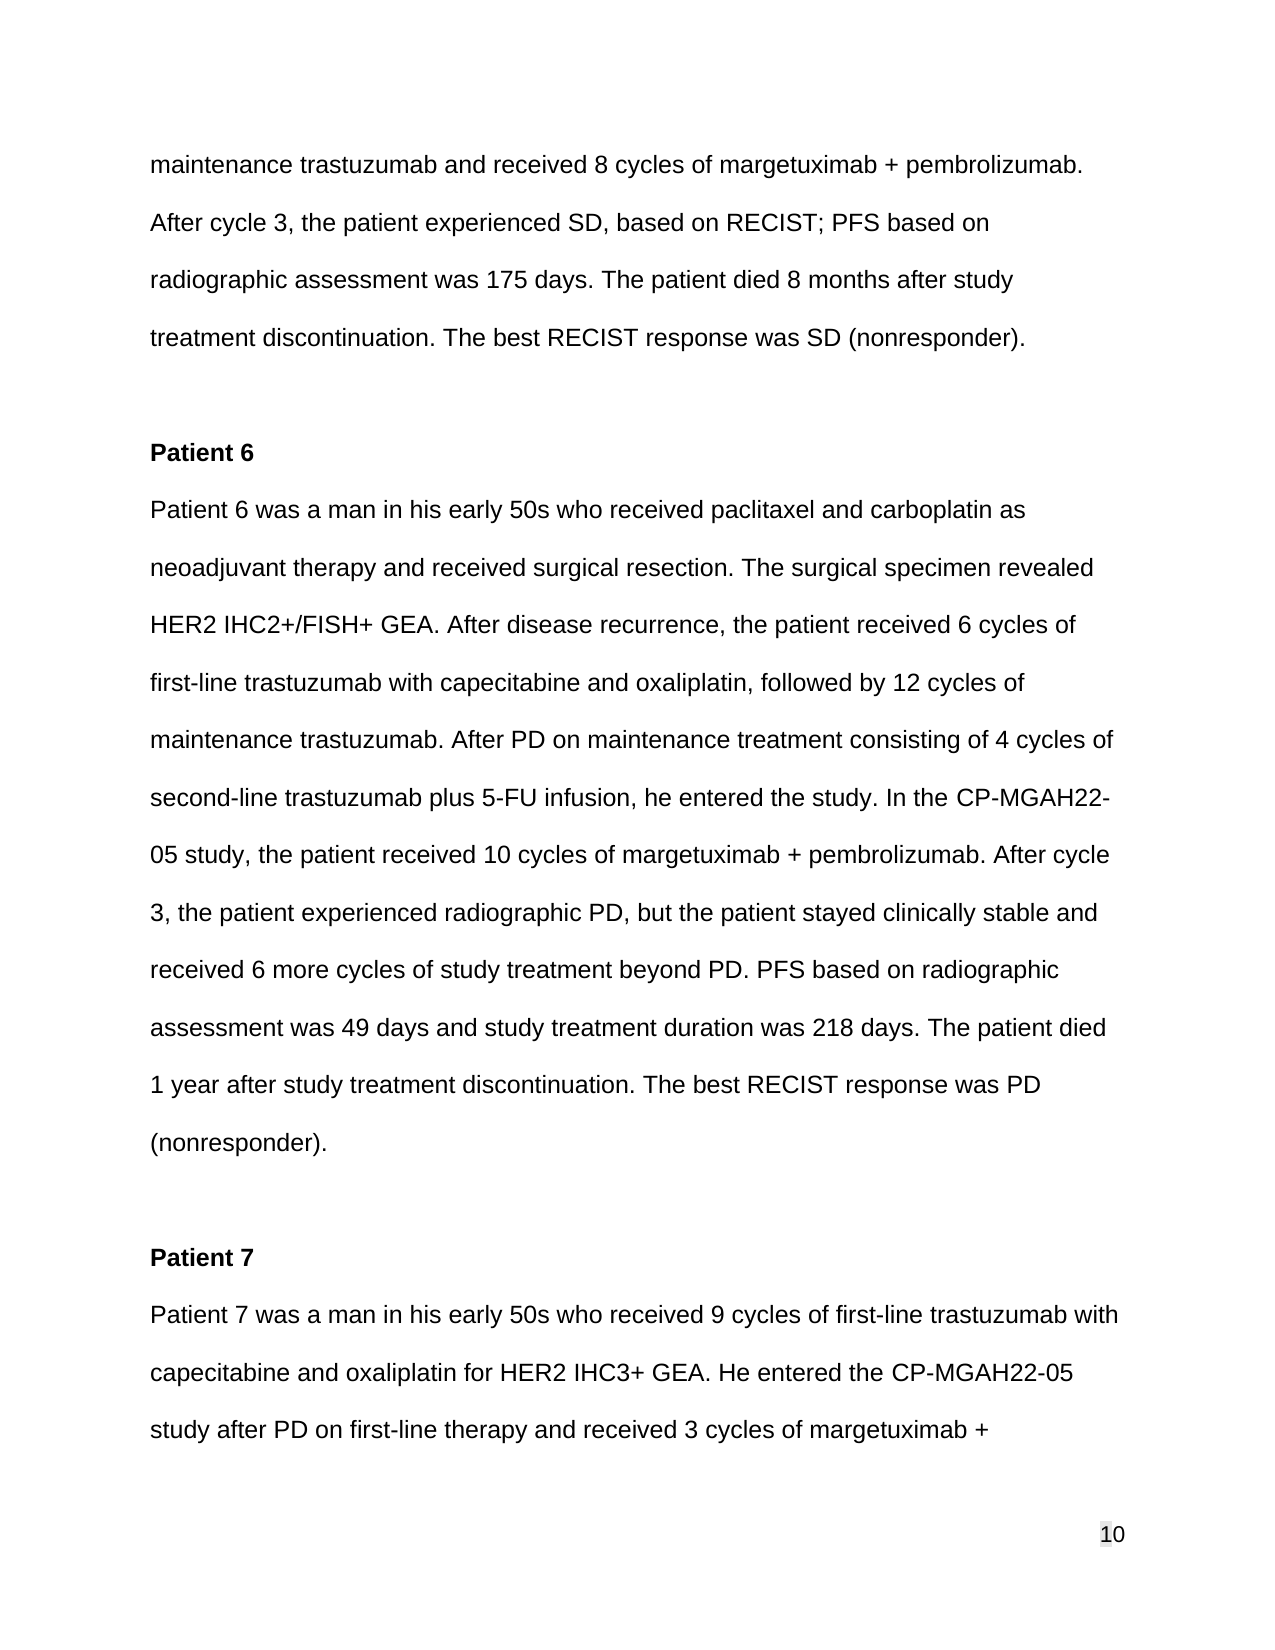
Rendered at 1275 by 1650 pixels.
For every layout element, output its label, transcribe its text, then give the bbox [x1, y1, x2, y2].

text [150, 1300, 1125, 1444]
text Patient 6 [150, 437, 1125, 466]
text Patient 6 was a man in his early 50s who received paclitaxel and carboplatin as neoadjuvant therapy and received surgical resection. The surgical specimen revealed HER2 IHC2+/FISH+ GEA. After disease recurrence, the patient received 6 cycles of first-line trastuzumab with capecitabine and oxaliplatin, followed by 12 cycles of maintenance trastuzumab. After PD on maintenance treatment consisting of 4 cycles of second-line trastuzumab plus 5-FU infusion, he entered the study. In the CP-MGAH22-05 study, the patient received 10 cycles of margetuximab + pembrolizumab. After cycle 3, the patient experienced radiographic PD, but the patient stayed clinically stable and received 6 more cycles of study treatment beyond PD. PFS based on radiographic assessment was 49 days and study treatment duration was 218 days. The patient died 1 year after study treatment discontinuation. The best RECIST response was PD (nonresponder). [150, 495, 1125, 1156]
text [150, 150, 1125, 351]
text Patient 7 [150, 1242, 1125, 1271]
